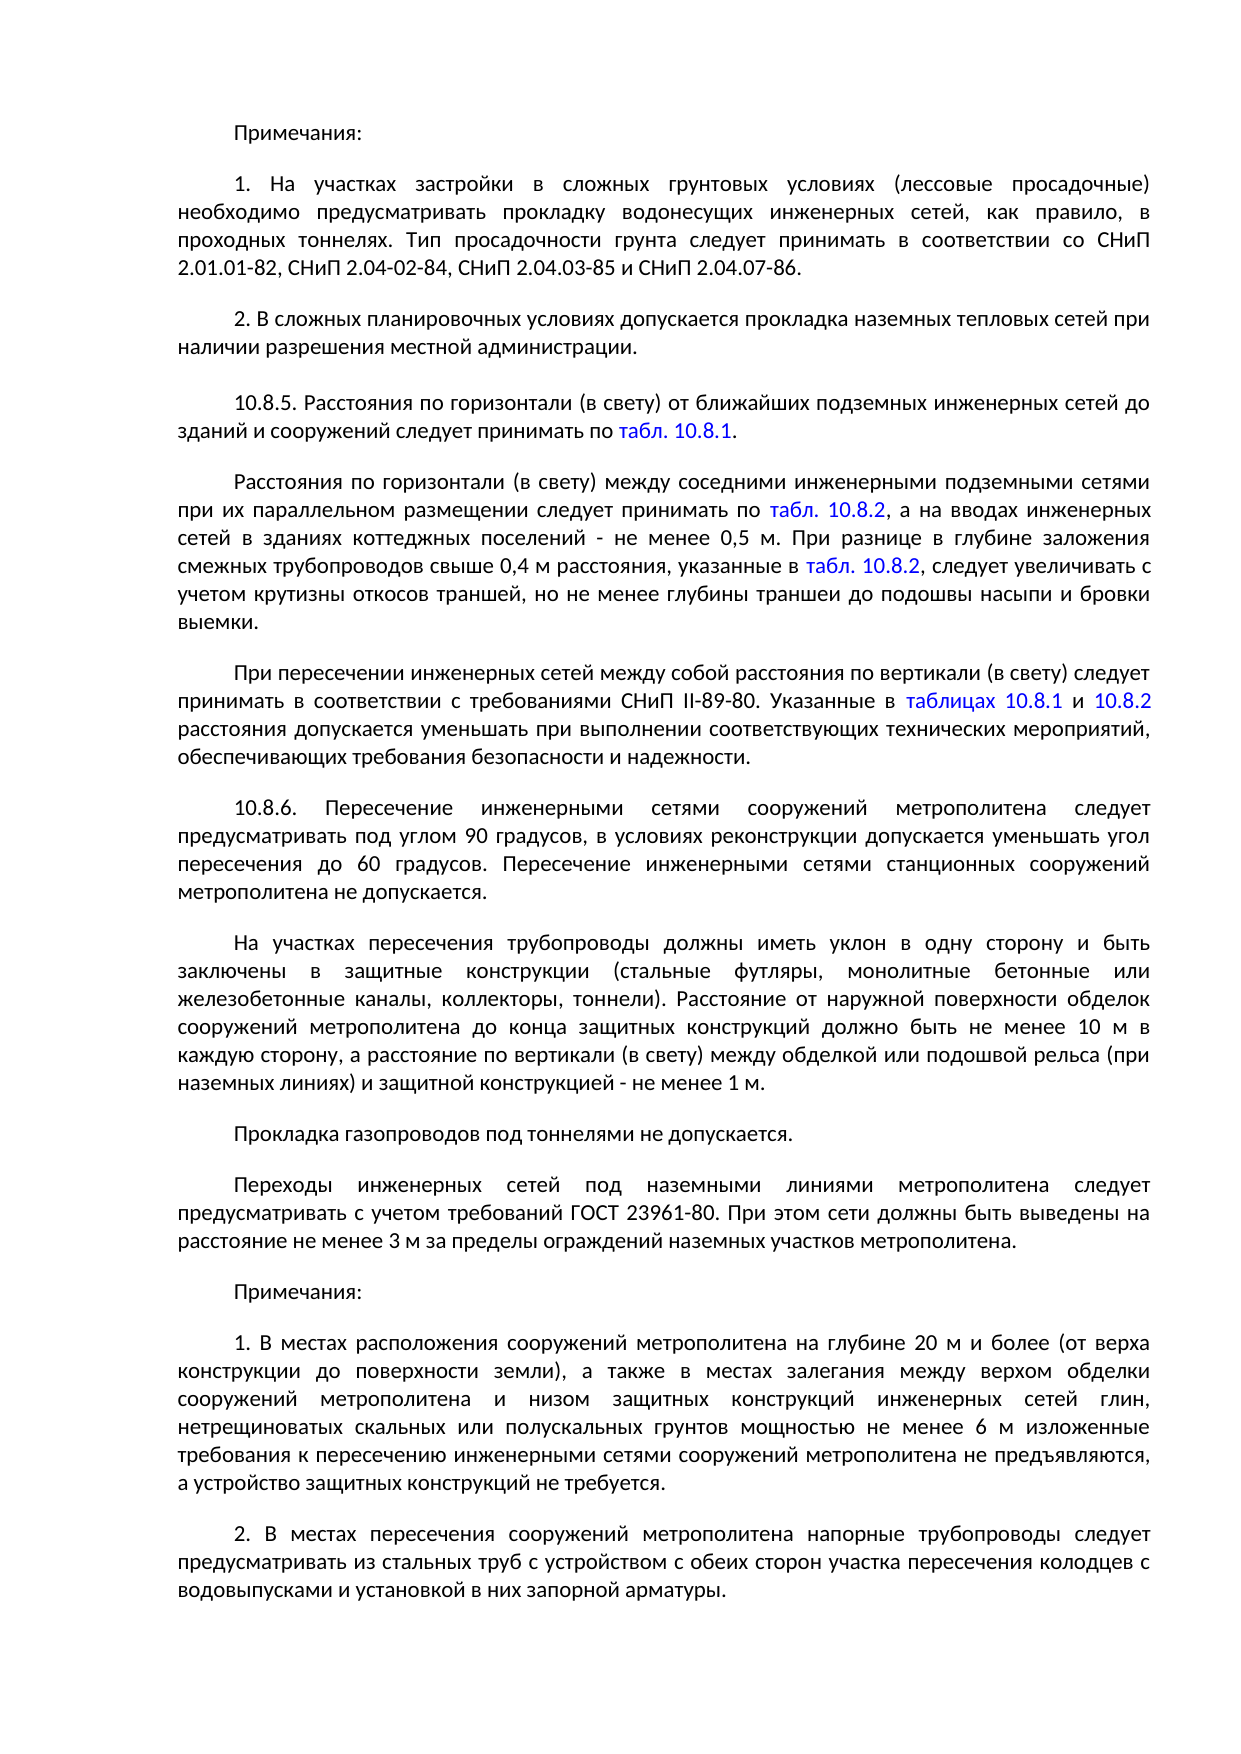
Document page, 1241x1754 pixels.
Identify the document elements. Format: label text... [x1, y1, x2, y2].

text Переходы инженерных сетей под наземными линиями метрополитена следует предусматривать с учетом требований ГОСТ 23961-80. При этом сети должны быть выведены на расстояние не менее 3 м за пределы ограждений наземных участков метрополитена. [177, 1170, 1152, 1254]
text 10.8.5. Расстояния по горизонтали (в свету) от ближайших подземных инженерных сетей до зданий и сооружений следует принимать по табл. 10.8.1. [177, 388, 1152, 444]
text Расстояния по горизонтали (в свету) между соседними инженерными подземными сетями при их параллельном размещении следует принимать по табл. 10.8.2, а на вводах инженерных сетей в зданиях коттеджных поселений - не менее 0,5 м. При разнице в глубине заложения смежных трубопроводов свыше 0,4 м расстояния, указанные в табл. 10.8.2, следует увеличивать с учетом крутизны откосов траншей, но не менее глубины траншеи до подошвы насыпи и бровки выемки. [177, 467, 1152, 635]
text 2. В сложных планировочных условиях допускается прокладка наземных тепловых сетей при наличии разрешения местной администрации. [177, 304, 1152, 360]
text 2. В местах пересечения сооружений метрополитена напорные трубопроводы следует предусматривать из стальных труб с устройством с обеих сторон участка пересечения колодцев с водовыпусками и установкой в них запорной арматуры. [177, 1519, 1152, 1603]
text На участках пересечения трубопроводы должны иметь уклон в одну сторону и быть заключены в защитные конструкции (стальные футляры, монолитные бетонные или железобетонные каналы, коллекторы, тоннели). Расстояние от наружной поверхности обделок сооружений метрополитена до конца защитных конструкций должно быть не менее 10 м в каждую сторону, а расстояние по вертикали (в свету) между обделкой или подошвой рельса (при наземных линиях) и защитной конструкцией - не менее 1 м. [177, 928, 1152, 1096]
text Примечания: [177, 118, 1152, 146]
text Примечания: [177, 1277, 1152, 1305]
text 10.8.6. Пересечение инженерными сетями сооружений метрополитена следует предусматривать под углом 90 градусов, в условиях реконструкции допускается уменьшать угол пересечения до 60 градусов. Пересечение инженерными сетями станционных сооружений метрополитена не допускается. [177, 793, 1152, 905]
text 1. На участках застройки в сложных грунтовых условиях (лессовые просадочные) необходимо предусматривать прокладку водонесущих инженерных сетей, как правило, в проходных тоннелях. Тип просадочности грунта следует принимать в соответствии со СНиП 2.01.01-82, СНиП 2.04-02-84, СНиП 2.04.03-85 и СНиП 2.04.07-86. [177, 169, 1152, 281]
text 1. В местах расположения сооружений метрополитена на глубине 20 м и более (от верха конструкции до поверхности земли), а также в местах залегания между верхом обделки сооружений метрополитена и низом защитных конструкций инженерных сетей глин, нетрещиноватых скальных или полускальных грунтов мощностью не менее 6 м изложенные требования к пересечению инженерными сетями сооружений метрополитена не предъявляются, а устройство защитных конструкций не требуется. [177, 1328, 1152, 1496]
text Прокладка газопроводов под тоннелями не допускается. [177, 1119, 1152, 1147]
text При пересечении инженерных сетей между собой расстояния по вертикали (в свету) следует принимать в соответствии с требованиями СНиП II-89-80. Указанные в таблицах 10.8.1 и 10.8.2 расстояния допускается уменьшать при выполнении соответствующих технических мероприятий, обеспечивающих требования безопасности и надежности. [177, 658, 1152, 770]
